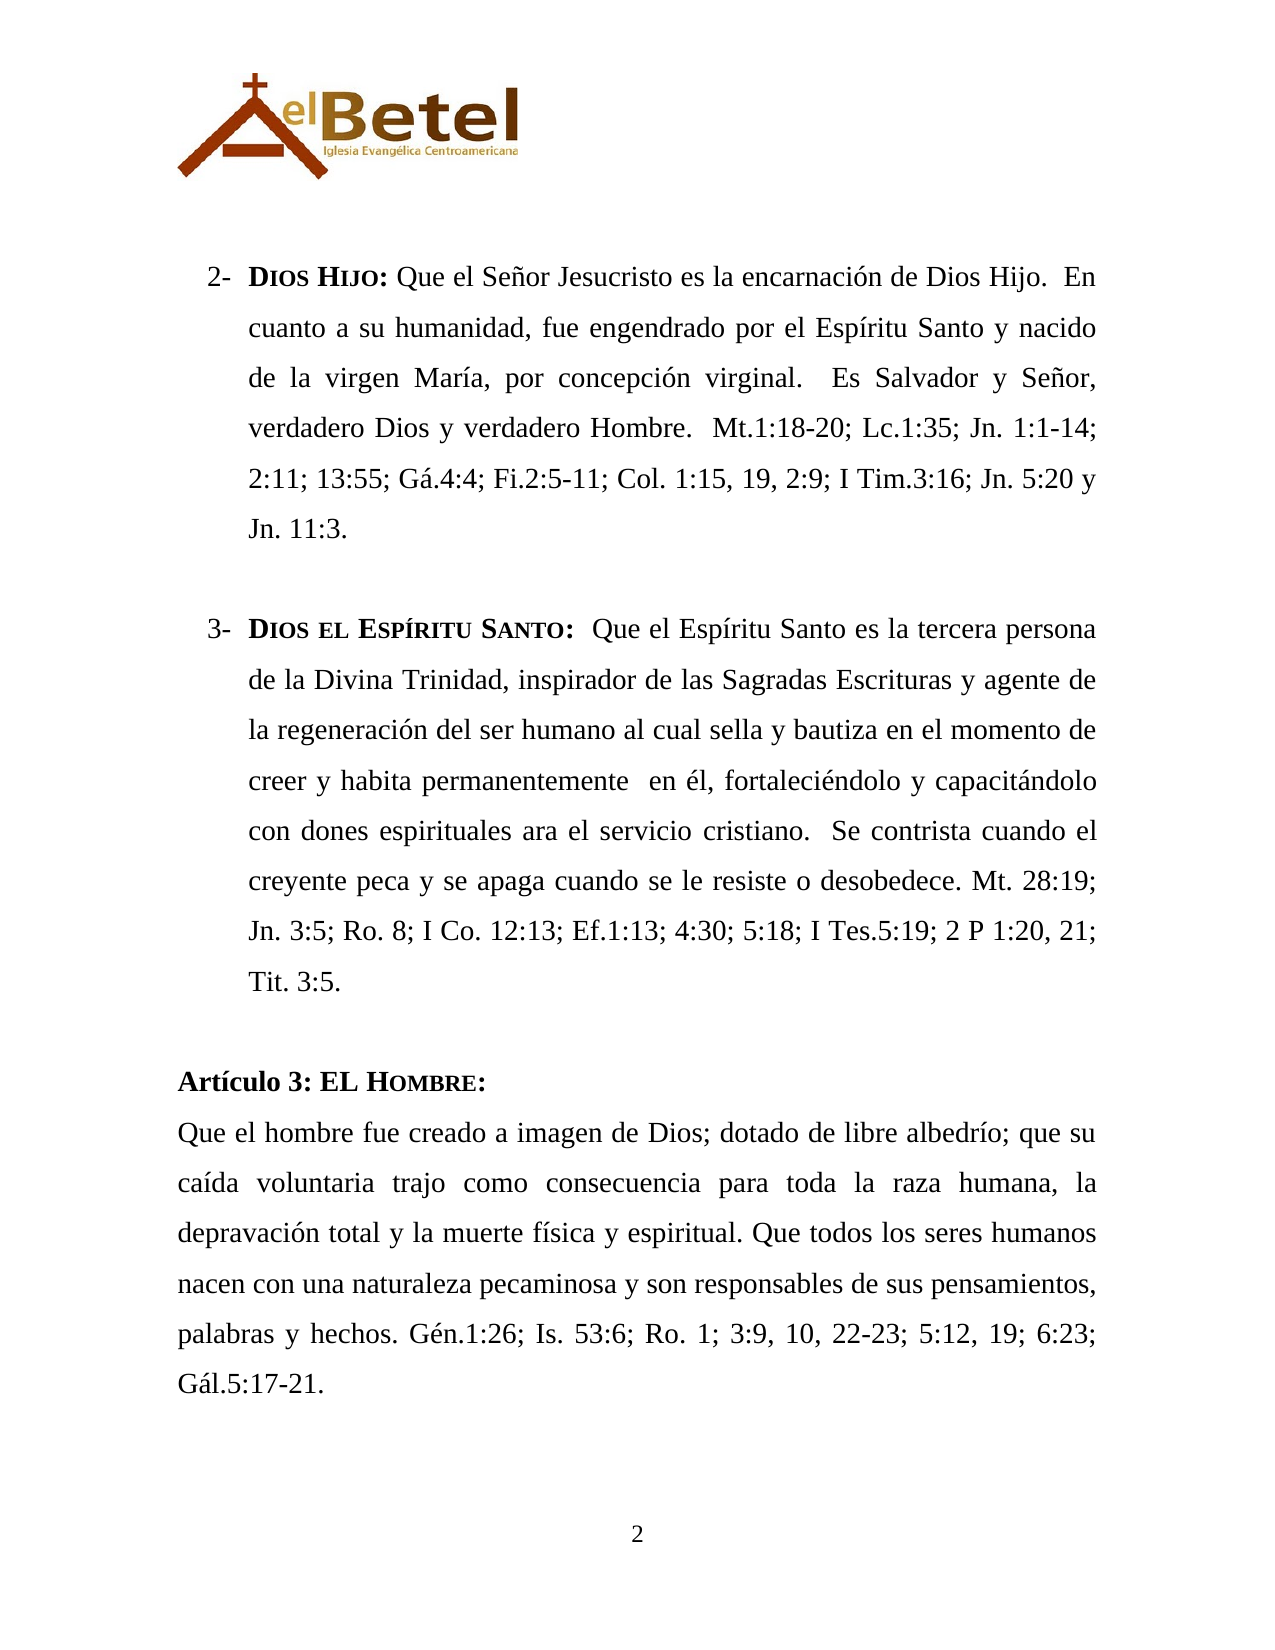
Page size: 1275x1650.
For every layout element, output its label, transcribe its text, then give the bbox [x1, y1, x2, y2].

list Dios el Espíritu Santo: Que el Espíritu Santo es la tercera persona de la Divina Trinidad, inspirador de las Sagradas Escrituras y agente de la regeneración del ser humano al cual sella y bautiza en el momento de creer y habita permanentemente en él, fortaleciéndolo y capacitándolo con dones espirituales ara el servicio cristiano. Se contrista cuando el creyente peca y se apaga cuando se le resiste o desobedece. Mt. 28:19; Jn. 3:5; Ro. 8; I Co. 12:13; Ef.1:13; 4:30; 5:18; I Tes.5:19; 2 P 1:20, 21; Tit. 3:5. [207, 612, 1098, 997]
list Dios Hijo: Que el Señor Jesucristo es la encarnación de Dios Hijo. En cuanto a su humanidad, fue engendrado por el Espíritu Santo y nacido de la virgen María, por concepción virginal. Es Salvador y Señor, verdadero Dios y verdadero Hombre. Mt.1:18-20; Lc.1:35; Jn. 1:1-14; 2:11; 13:55; Gá.4:4; Fi.2:5-11; Col. 1:15, 19, 2:9; I Tim.3:16; Jn. 5:20 y Jn. 11:3. [207, 259, 1098, 544]
text Que el hombre fue creado a imagen de Dios; dotado de libre albedrío; que su caída voluntaria trajo como consecuencia para toda la raza humana, la depravación total y la muerte física y espiritual. Que todos los seres humanos nacen con una naturaleza pecaminosa y son responsables de sus pensamientos, palabras y hechos. Gén.1:26; Is. 53:6; Ro. 1; 3:9, 10, 22-23; 5:12, 19; 6:23; Gál.5:17-21. [177, 1115, 1098, 1400]
text Artículo 3: EL Hombre: [177, 1064, 1098, 1098]
picture [177, 73, 518, 181]
